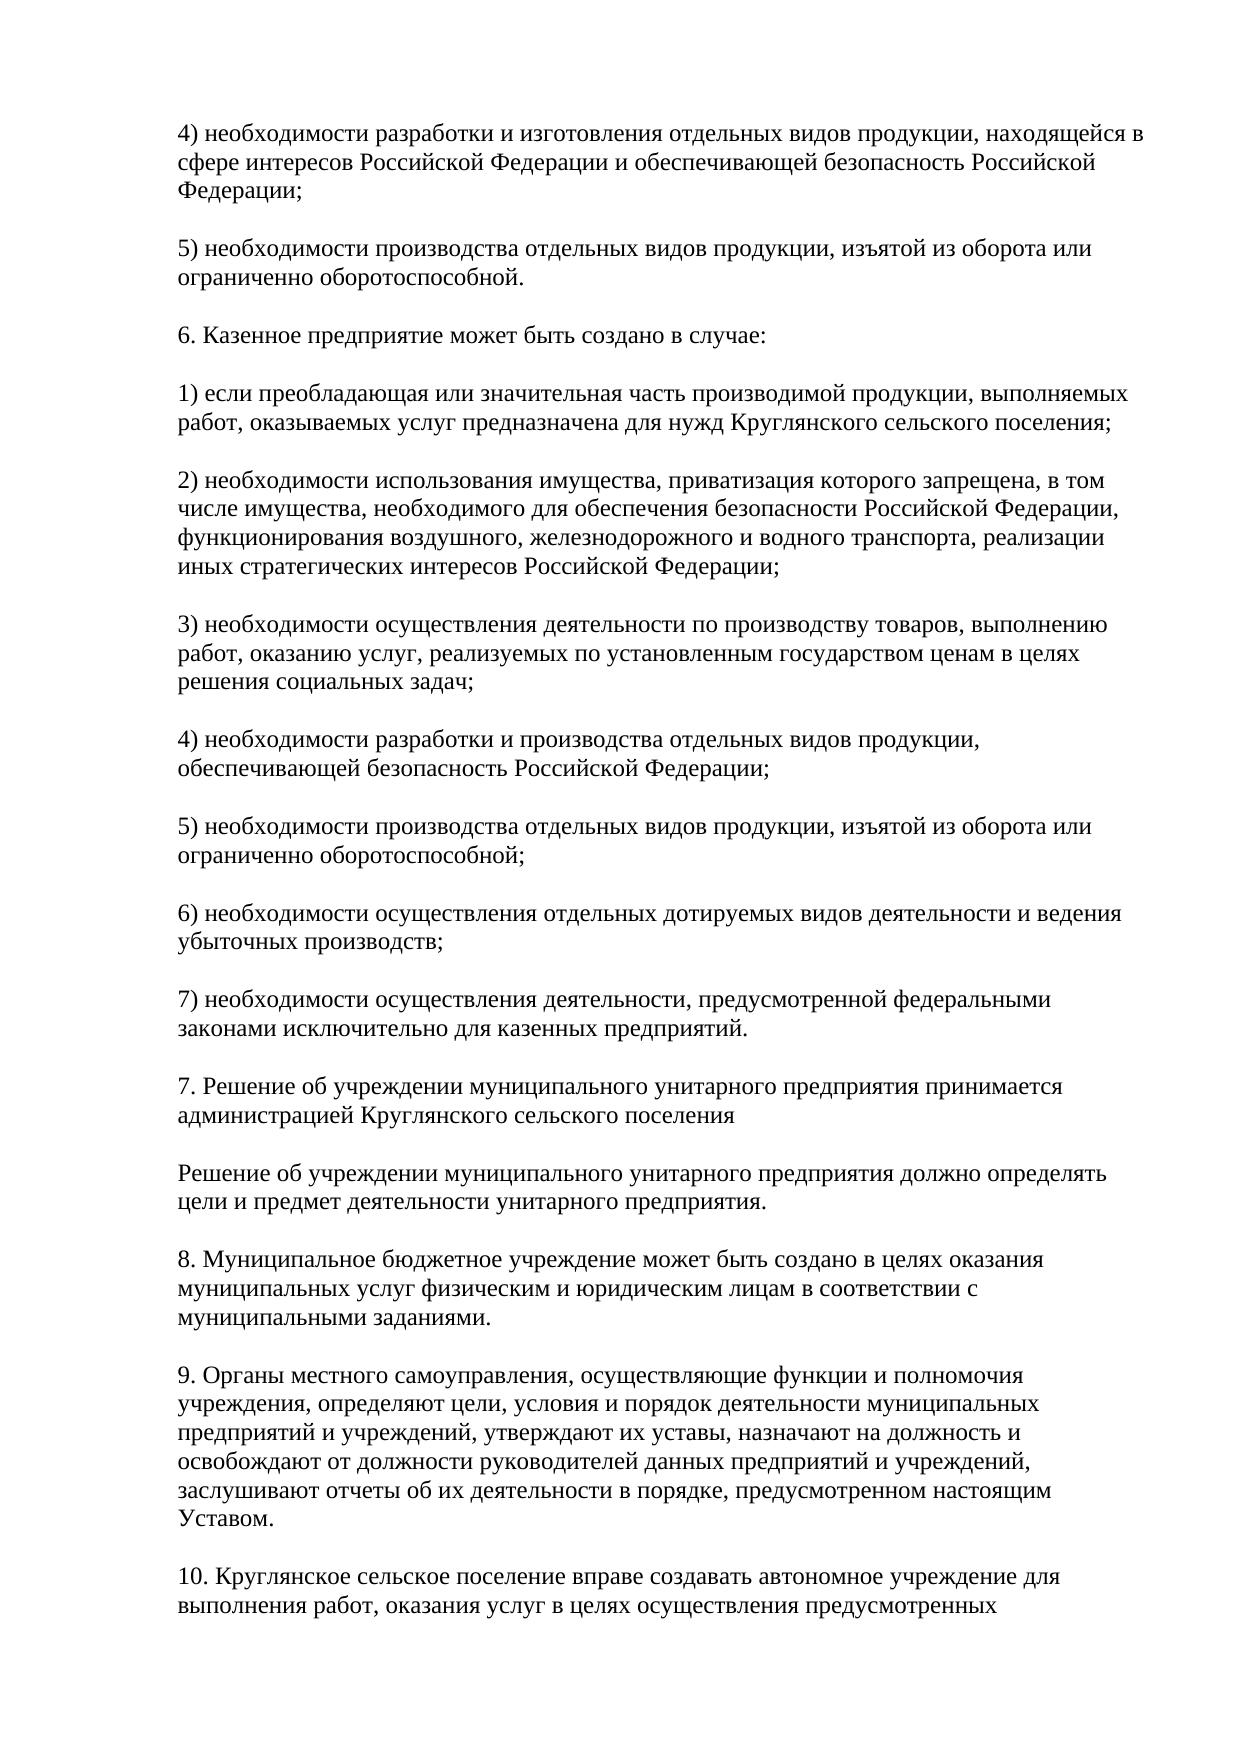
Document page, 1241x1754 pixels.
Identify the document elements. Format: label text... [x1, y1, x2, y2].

text 5) необходимости производства отдельных видов продукции, изъятой из оборота или ограниченно оборотоспособной; [177, 811, 1152, 868]
text Решение об учреждении муниципального унитарного предприятия должно определять цели и предмет деятельности унитарного предприятия. [177, 1158, 1152, 1215]
text 8. Муниципальное бюджетное учреждение может быть создано в целях оказания муниципальных услуг физическим и юридическим лицам в соответствии с муниципальными заданиями. [177, 1244, 1152, 1331]
text 3) необходимости осуществления деятельности по производству товаров, выполнению работ, оказанию услуг, реализуемых по установленным государством ценам в целях решения социальных задач; [177, 609, 1152, 695]
text 7) необходимости осуществления деятельности, предусмотренной федеральными законами исключительно для казенных предприятий. [177, 984, 1152, 1042]
text 6) необходимости осуществления отдельных дотируемых видов деятельности и ведения убыточных производств; [177, 898, 1152, 955]
text 1) если преобладающая или значительная часть производимой продукции, выполняемых работ, оказываемых услуг предназначена для нужд Круглянского сельского поселения; [177, 378, 1152, 436]
text 2) необходимости использования имущества, приватизация которого запрещена, в том числе имущества, необходимого для обеспечения безопасности Российской Федерации, функционирования воздушного, железнодорожного и водного транспорта, реализации иных стратегических интересов Российской Федерации; [177, 465, 1152, 580]
text 9. Органы местного самоуправления, осуществляющие функции и полномочия учреждения, определяют цели, условия и порядок деятельности муниципальных предприятий и учреждений, утверждают их уставы, назначают на должность и освобождают от должности руководителей данных предприятий и учреждений, заслушивают отчеты об их деятельности в порядке, предусмотренном настоящим Уставом. [177, 1360, 1152, 1532]
text 6. Казенное предприятие может быть создано в случае: [177, 320, 1152, 349]
text 4) необходимости разработки и производства отдельных видов продукции, обеспечивающей безопасность Российской Федерации; [177, 724, 1152, 782]
text 7. Решение об учреждении муниципального унитарного предприятия принимается администрацией Круглянского сельского поселения [177, 1071, 1152, 1128]
text 4) необходимости разработки и изготовления отдельных видов продукции, находящейся в сфере интересов Российской Федерации и обеспечивающей безопасность Российской Федерации; [177, 118, 1152, 204]
text 5) необходимости производства отдельных видов продукции, изъятой из оборота или ограниченно оборотоспособной. [177, 233, 1152, 291]
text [177, 1561, 1152, 1619]
